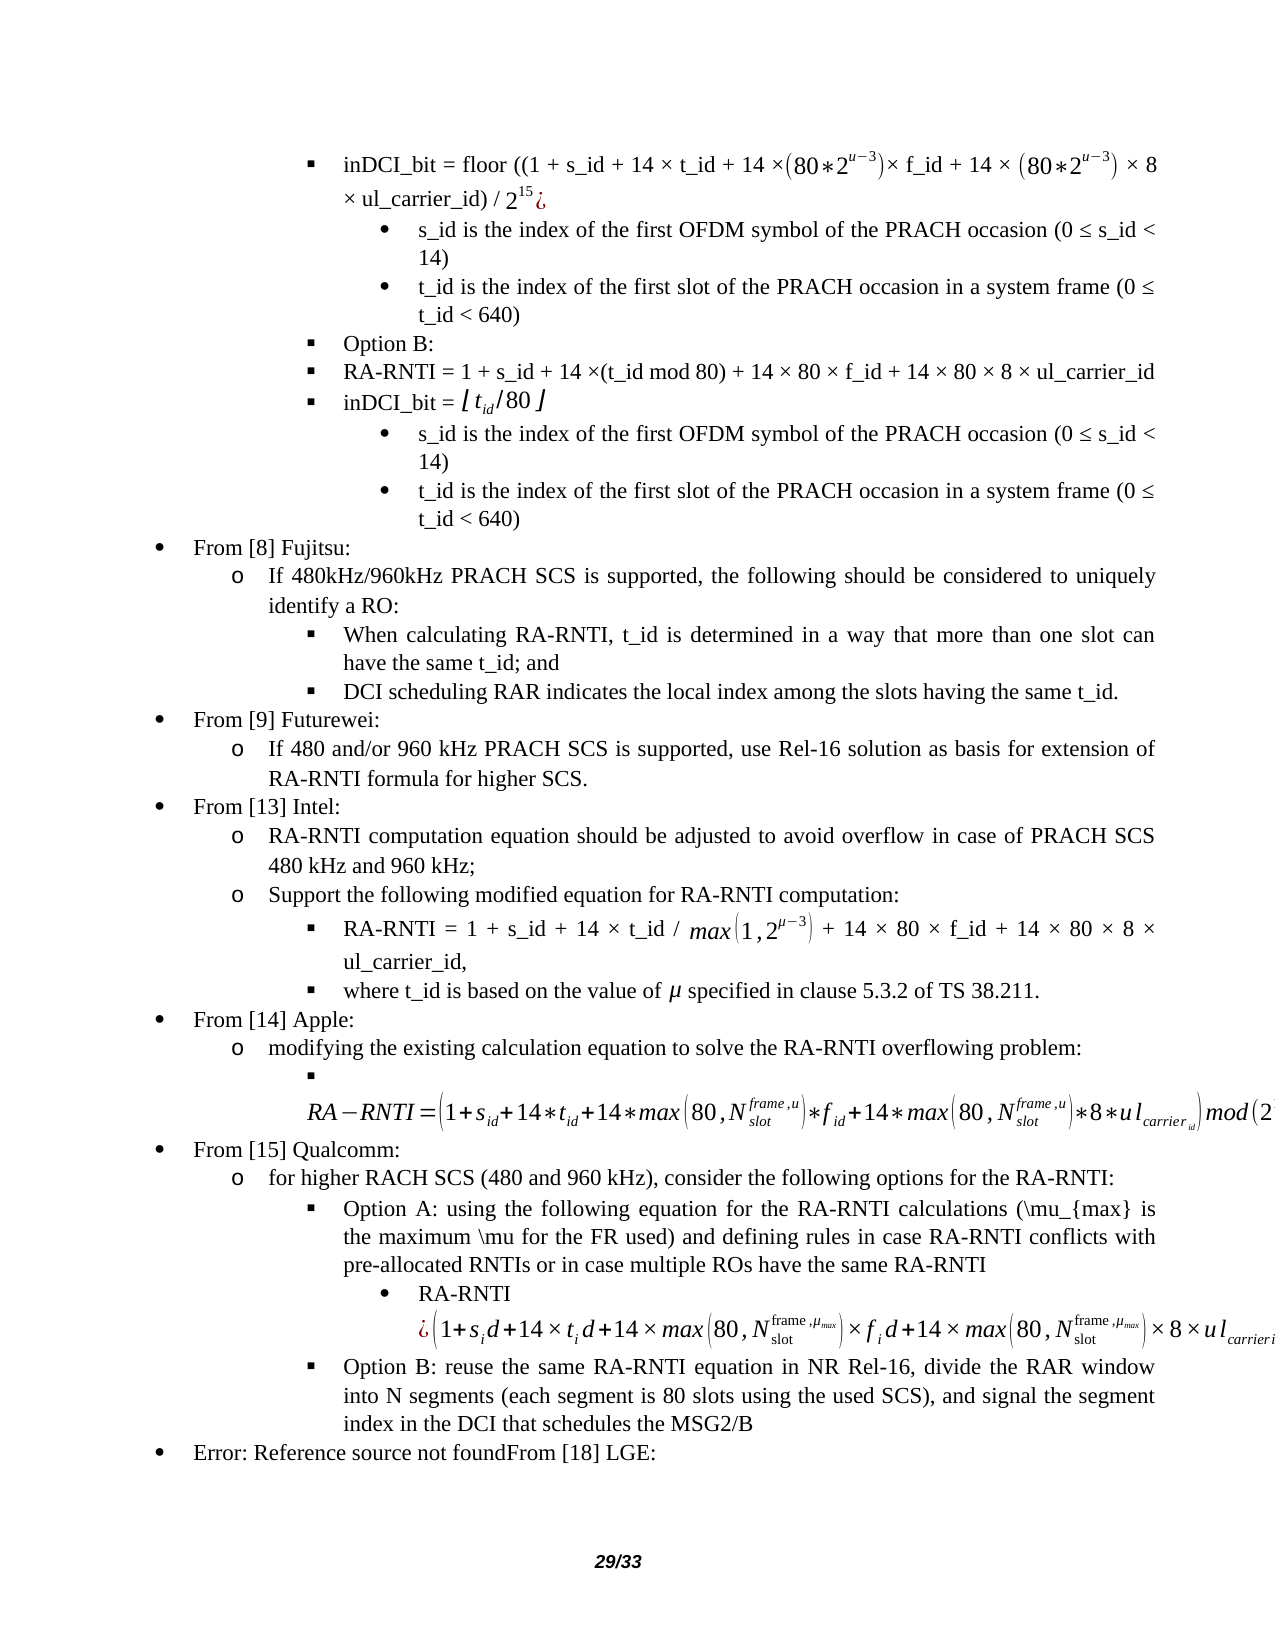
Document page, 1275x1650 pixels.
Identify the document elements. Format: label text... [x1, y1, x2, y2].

list If 480kHz/960kHz PRACH SCS is supported, the following should be considered to uniquely identify a RO: [231, 562, 1157, 619]
list for higher RACH SCS (480 and 960 kHz), consider the following options for the RA-RNTI: [231, 1164, 1157, 1192]
list t_id is the index of the first slot of the PRACH occasion in a system frame (0 ≤ t_id < 640) [381, 477, 1157, 532]
list Option B: [306, 330, 1157, 356]
list RA-RNTI [381, 1280, 1157, 1351]
list From [15] Qualcomm: [156, 1136, 1157, 1162]
list RA-RNTI computation equation should be adjusted to avoid overflow in case of PRACH SCS 480 kHz and 960 kHz; [231, 822, 1157, 878]
list modifying the existing calculation equation to solve the RA-RNTI overflowing problem: [231, 1034, 1157, 1062]
list When calculating RA-RNTI, t_id is determined in a way that more than one slot can have the same t_id; and [306, 621, 1157, 676]
list From [13] Intel: [156, 793, 1157, 820]
list Option A: using the following equation for the RA-RNTI calculations (\mu_{max} is the maximum \mu for the FR used) and defining rules in case RA-RNTI conflicts with pre-allocated RNTIs or in case multiple ROs have the same RA-RNTI [306, 1195, 1157, 1278]
list RA-RNTI = 1 + s_id + 14 ×(t_id mod 80) + 14 × 80 × f_id + 14 × 80 × 8 × ul_carrier_id [306, 358, 1157, 384]
list inDCI_bit = [306, 387, 1157, 418]
list Option B: reuse the same RA-RNTI equation in NR Rel-16, divide the RAR window into N segments (each segment is 80 slots using the used SCS), and signal the segment index in the DCI that schedules the MSG2/B [306, 1353, 1157, 1437]
list DCI scheduling RAR indicates the local index among the slots having the same t_id. [306, 678, 1157, 704]
list From [9] Futurewei: [156, 706, 1157, 733]
list From [8] Fujitsu: [156, 534, 1157, 560]
list From [14] Apple: [156, 1006, 1157, 1032]
list s_id is the index of the first OFDM symbol of the PRACH occasion (0 ≤ s_id < 14) [381, 216, 1157, 271]
list inDCI_bit = floor ((1 + s_id + 14 × t_id + 14 ×× f_id + 14 × × 8 × ul_carrier_id) / [306, 148, 1157, 214]
list If 480 and/or 960 kHz PRACH SCS is supported, use Rel-16 solution as basis for extension of RA-RNTI formula for higher SCS. [231, 735, 1157, 791]
list s_id is the index of the first OFDM symbol of the PRACH occasion (0 ≤ s_id < 14) [381, 420, 1157, 475]
list RA-RNTI = 1 + s_id + 14 × t_id / + 14 × 80 × f_id + 14 × 80 × 8 × ul_carrier_id, [306, 911, 1157, 974]
list Support the following modified equation for RA-RNTI computation: [231, 881, 1157, 909]
list where t_id is based on the value of specified in clause 5.3.2 of TS 38.211. [306, 976, 1157, 1004]
list t_id is the index of the first slot of the PRACH occasion in a system frame (0 ≤ t_id < 640) [381, 273, 1157, 328]
